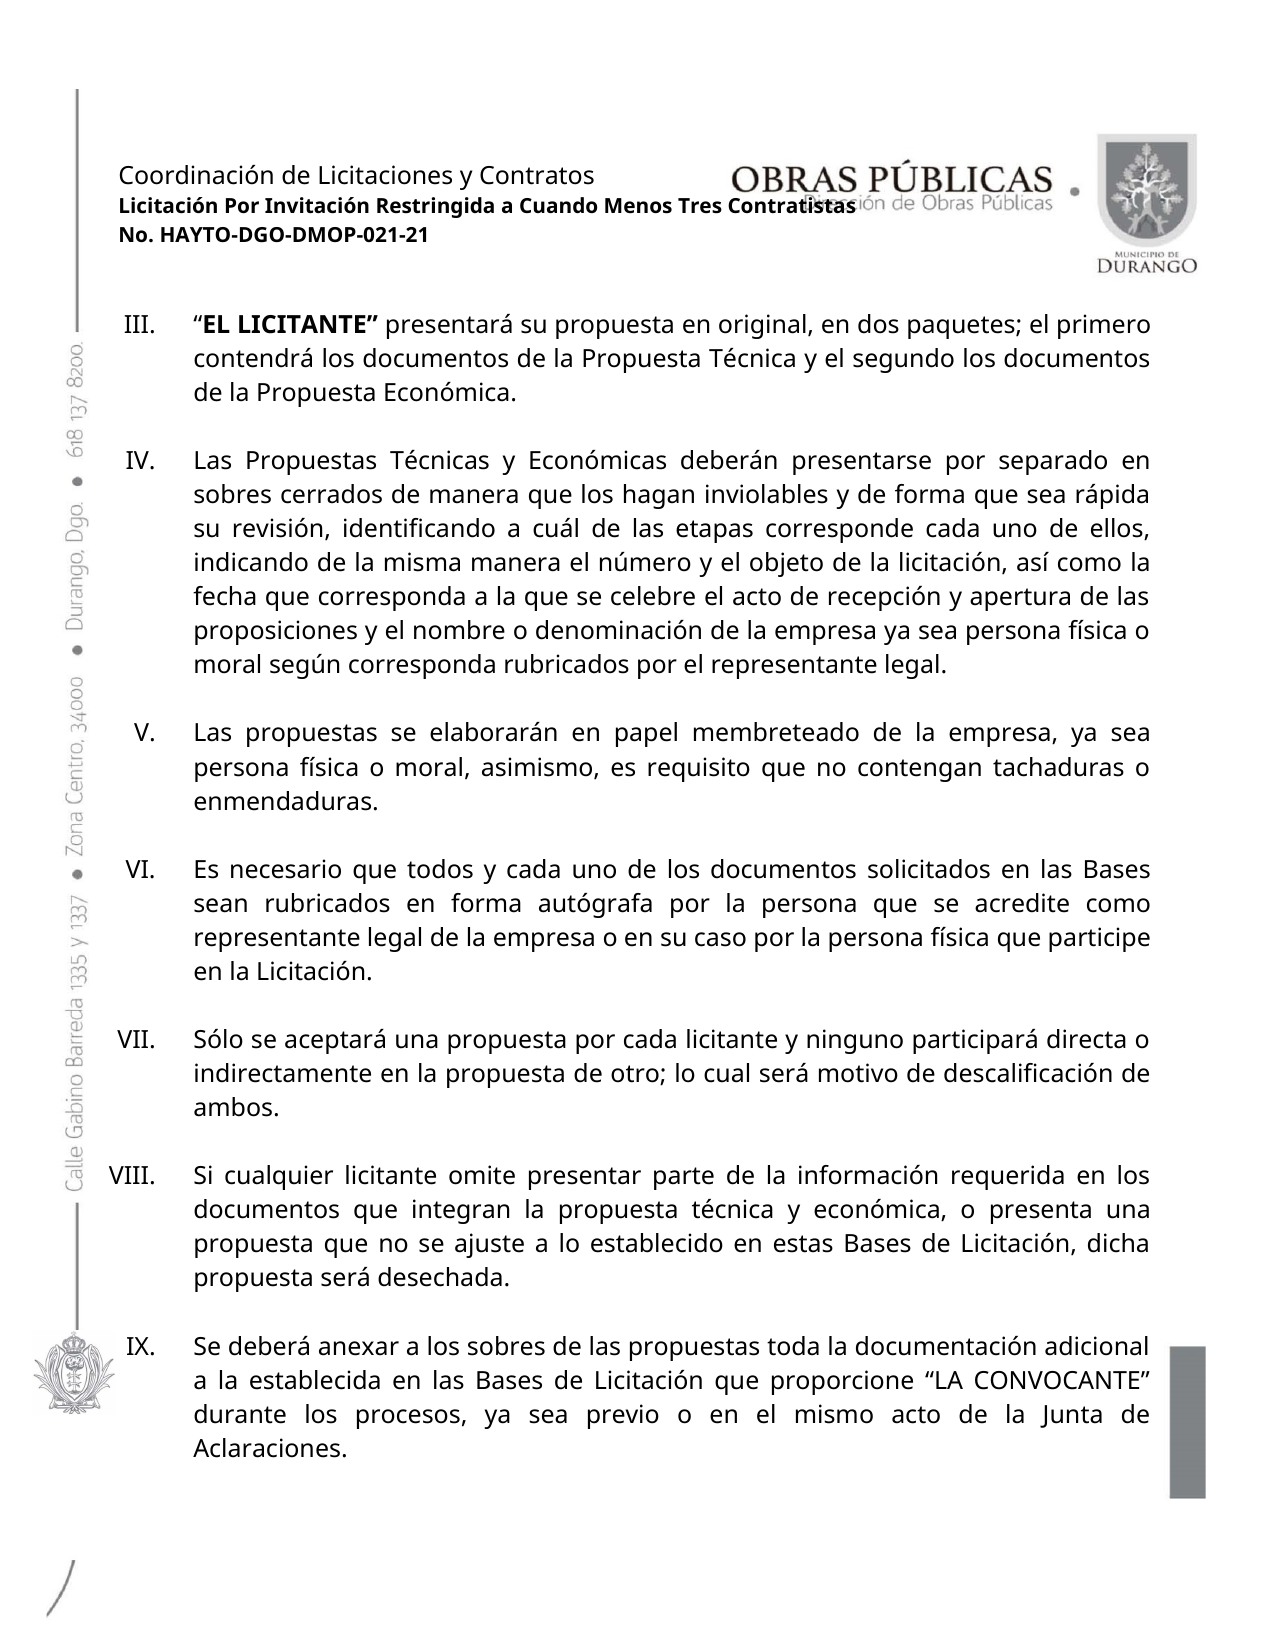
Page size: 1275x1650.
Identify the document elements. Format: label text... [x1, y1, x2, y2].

list “EL LICITANTE” presentará su propuesta en original, en dos paquetes; el primero contendrá los documentos de y el segundo los documentos de [156, 306, 1152, 408]
list Las Propuestas Técnicas y Económicas deberán presentarse por separado en sobres cerrados de manera que los hagan inviolables y de forma que sea rápida su revisión, identificando a cuál de las etapas corresponde cada uno de ellos, indicando de la misma manera el número y el objeto de la licitación, así como la fecha que corresponda a la que se celebre el acto de recepción y apertura de las proposiciones y el nombre o denominación de la empresa ya sea persona física o moral según corresponda rubricados por el representante legal. [156, 443, 1152, 681]
list Si cualquier licitante omite presentar parte de la información requerida en los documentos que integran la propuesta técnica y económica, o presenta una propuesta que no se ajuste a lo establecido en estas Bases de Licitación, dicha propuesta será desechada. [156, 1158, 1152, 1294]
picture [31, 89, 1206, 1650]
list Sólo se aceptará una propuesta por cada licitante y ninguno participará directa o indirectamente en la propuesta de otro; lo cual será motivo de descalificación de ambos. [156, 1022, 1152, 1124]
list Es necesario que todos y cada uno de los documentos solicitados en las Bases sean rubricados en forma autógrafa por la persona que se acredite como representante legal de la empresa o en su caso por la persona física que participe en [156, 851, 1152, 988]
list Las propuestas se elaborarán en papel membreteado de la empresa, ya sea persona física o moral, asimismo, es requisito que no contengan tachaduras o enmendaduras. [156, 715, 1152, 817]
list Se deberá anexar a los sobres de las propuestas toda la documentación adicional a la establecida en las Bases de Licitación que proporcione “” durante los procesos, ya sea previo o en el mismo acto de de Aclaraciones. [156, 1328, 1152, 1464]
